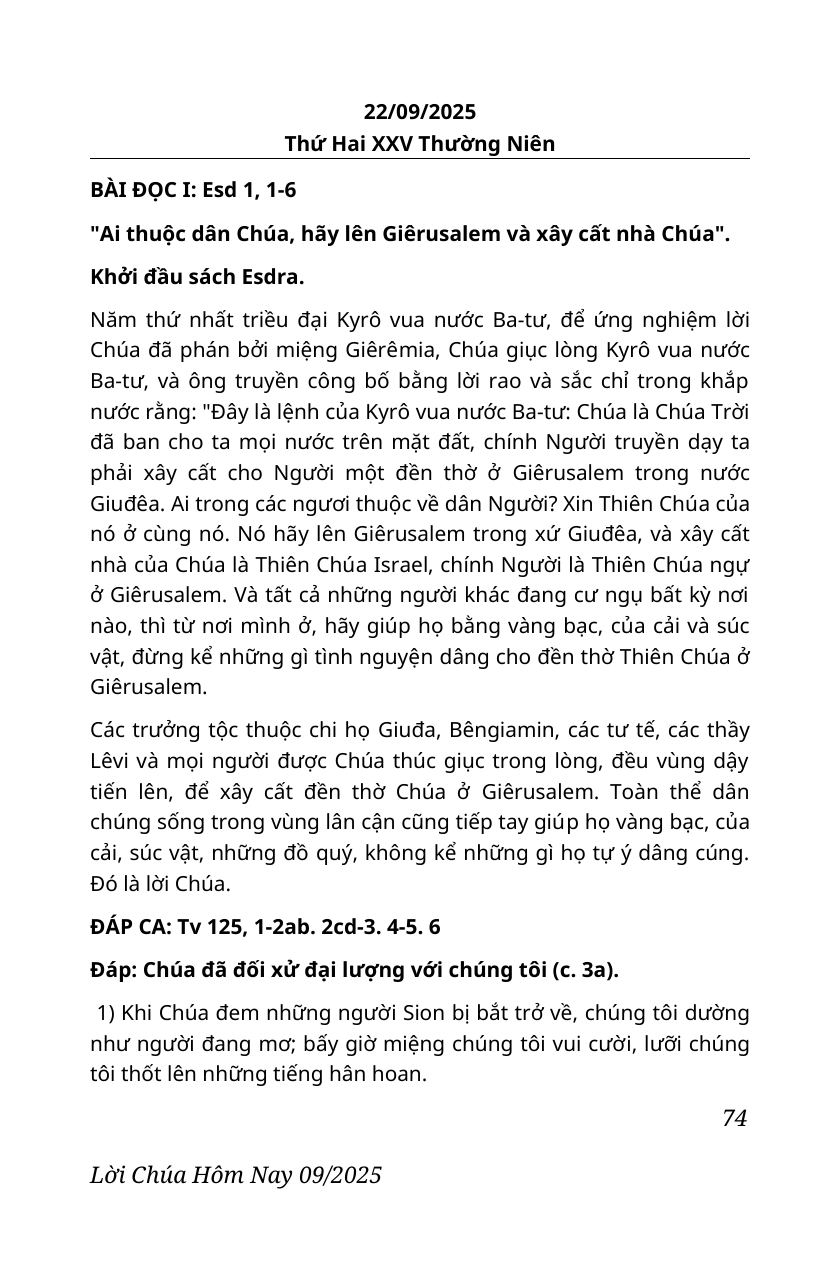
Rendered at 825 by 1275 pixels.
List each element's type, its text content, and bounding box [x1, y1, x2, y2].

text Khởi đầu sách Esdra. [90, 262, 750, 290]
text 1) Khi Chúa đem những người Sion bị bắt trở về, chúng tôi dường như người đang mơ; bấy giờ miệng chúng tôi vui cười, lưỡi chúng tôi thốt lên những tiếng hân hoan. [90, 998, 750, 1088]
text Đáp: Chúa đã đối xử đại lượng với chúng tôi (c. 3a). [90, 955, 750, 983]
text Các trưởng tộc thuộc chi họ Giuđa, Bêngiamin, các tư tế, các thầy Lêvi và mọi người được Chúa thúc giục trong lòng, đều vùng dậy tiến lên, để xây cất đền thờ Chúa ở Giêrusalem. Toàn thể dân chúng sống trong vùng lân cận cũng tiếp tay giúp họ vàng bạc, của cải, súc vật, những đồ quý, không kể những gì họ tự ý dâng cúng. Đó là lời Chúa. [90, 716, 750, 897]
text 22/09/2025 [90, 97, 750, 125]
text Thứ Hai XXV Thường Niên [90, 129, 750, 158]
text BÀI ĐỌC I: Esd 1, 1-6 [90, 176, 750, 204]
text ĐÁP CA: Tv 125, 1-2ab. 2cd-3. 4-5. 6 [90, 912, 750, 940]
text "Ai thuộc dân Chúa, hãy lên Giêrusalem và xây cất nhà Chúa". [90, 219, 750, 247]
text Năm thứ nhất triều đại Kyrô vua nước Ba-tư, để ứng nghiệm lời Chúa đã phán bởi miệng Giêrêmia, Chúa giục lòng Kyrô vua nước Ba-tư, và ông truyền công bố bằng lời rao và sắc chỉ trong khắp nước rằng: "Đây là lệnh của Kyrô vua nước Ba-tư: Chúa là Chúa Trời đã ban cho ta mọi nước trên mặt đất, chính Người truyền dạy ta phải xây cất cho Người một đền thờ ở Giêrusalem trong nước Giuđêa. Ai trong các ngươi thuộc về dân Người? Xin Thiên Chúa của nó ở cùng nó. Nó hãy lên Giêrusalem trong xứ Giuđêa, và xây cất nhà của Chúa là Thiên Chúa Israel, chính Người là Thiên Chúa ngự ở Giêrusalem. Và tất cả những người khác đang cư ngụ bất kỳ nơi nào, thì từ nơi mình ở, hãy giúp họ bằng vàng bạc, của cải và súc vật, đừng kể những gì tình nguyện dâng cho đền thờ Thiên Chúa ở Giêrusalem. [90, 305, 750, 701]
